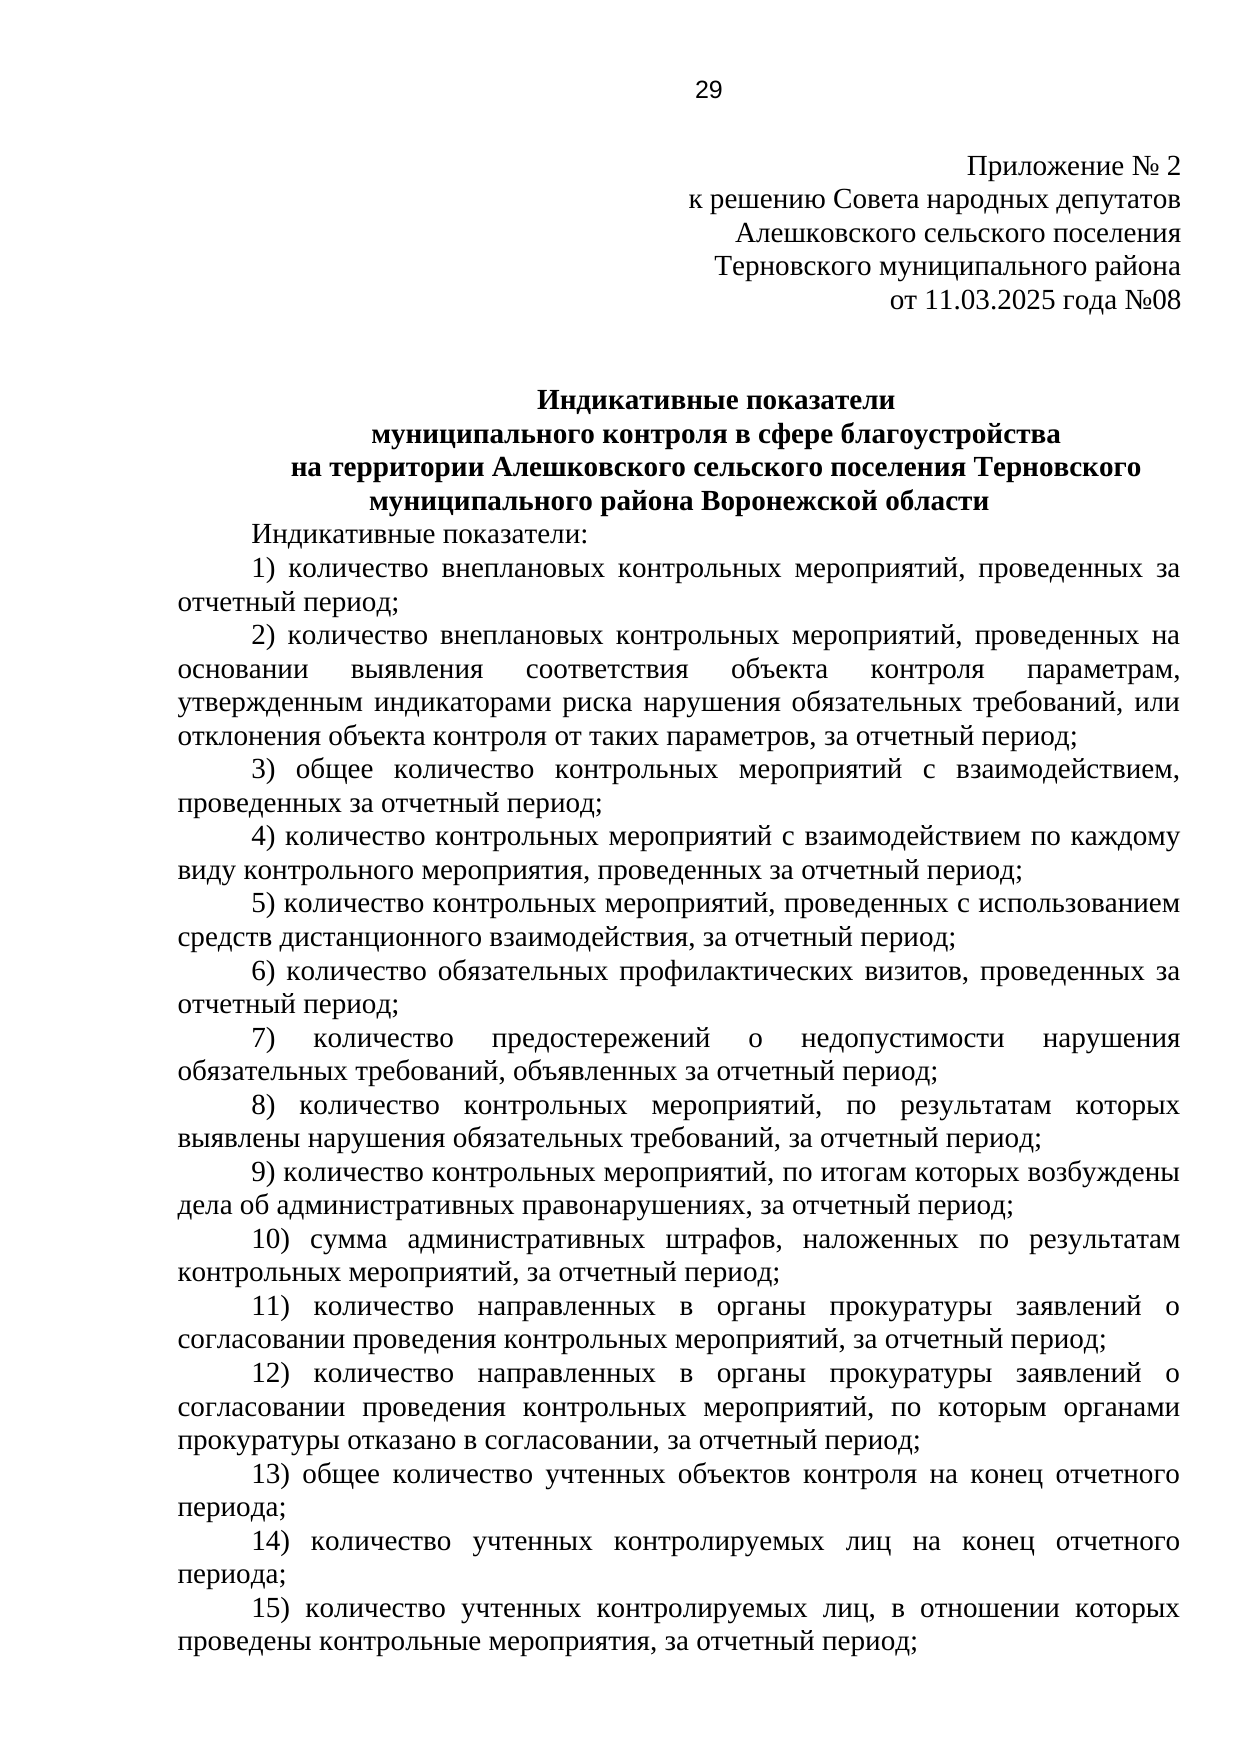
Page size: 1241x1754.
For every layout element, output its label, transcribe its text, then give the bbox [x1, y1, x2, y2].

text 4) количество контрольных мероприятий с взаимодействием по каждому виду контрольного мероприятия, проведенных за отчетный период; [177, 818, 1181, 886]
text 14) количество учтенных контролируемых лиц на конец отчетного периода; [177, 1523, 1181, 1590]
text от 11.03.2025 года №08 [177, 282, 1181, 315]
text Приложение № 2 [177, 148, 1181, 181]
text к решению Совета народных депутатов [177, 181, 1181, 215]
text 3) общее количество контрольных мероприятий с взаимодействием, проведенных за отчетный период; [177, 751, 1181, 818]
text 6) количество обязательных профилактических визитов, проведенных за отчетный период; [177, 953, 1181, 1020]
text 2) количество внеплановых контрольных мероприятий, проведенных на основании выявления соответствия объекта контроля параметрам, утвержденным индикаторами риска нарушения обязательных требований, или отклонения объекта контроля от таких параметров, за отчетный период; [177, 617, 1181, 751]
text 10) сумма административных штрафов, наложенных по результатам контрольных мероприятий, за отчетный период; [177, 1221, 1181, 1288]
text 15) количество учтенных контролируемых лиц, в отношении которых проведены контрольные мероприятия, за отчетный период; [177, 1590, 1181, 1657]
text Индикативные показатели: [177, 517, 1181, 550]
text на территории Алешковского сельского поселения Терновского муниципального района Воронежской области [177, 449, 1181, 517]
text Терновского муниципального района [177, 248, 1181, 282]
text 11) количество направленных в органы прокуратуры заявлений о согласовании проведения контрольных мероприятий, за отчетный период; [177, 1288, 1181, 1355]
text 7) количество предостережений о недопустимости нарушения обязательных требований, объявленных за отчетный период; [177, 1020, 1181, 1087]
text Алешковского сельского поселения [177, 215, 1181, 248]
text 5) количество контрольных мероприятий, проведенных с использованием средств дистанционного взаимодействия, за отчетный период; [177, 886, 1181, 953]
text 13) общее количество учтенных объектов контроля на конец отчетного периода; [177, 1456, 1181, 1523]
text 12) количество направленных в органы прокуратуры заявлений о согласовании проведения контрольных мероприятий, по которым органами прокуратуры отказано в согласовании, за отчетный период; [177, 1355, 1181, 1456]
text Индикативные показатели [177, 382, 1181, 416]
text муниципального контроля в сфере благоустройства [177, 416, 1181, 449]
text 1) количество внеплановых контрольных мероприятий, проведенных за отчетный период; [177, 550, 1181, 617]
text 9) количество контрольных мероприятий, по итогам которых возбуждены дела об административных правонарушениях, за отчетный период; [177, 1154, 1181, 1221]
text 8) количество контрольных мероприятий, по результатам которых выявлены нарушения обязательных требований, за отчетный период; [177, 1087, 1181, 1154]
